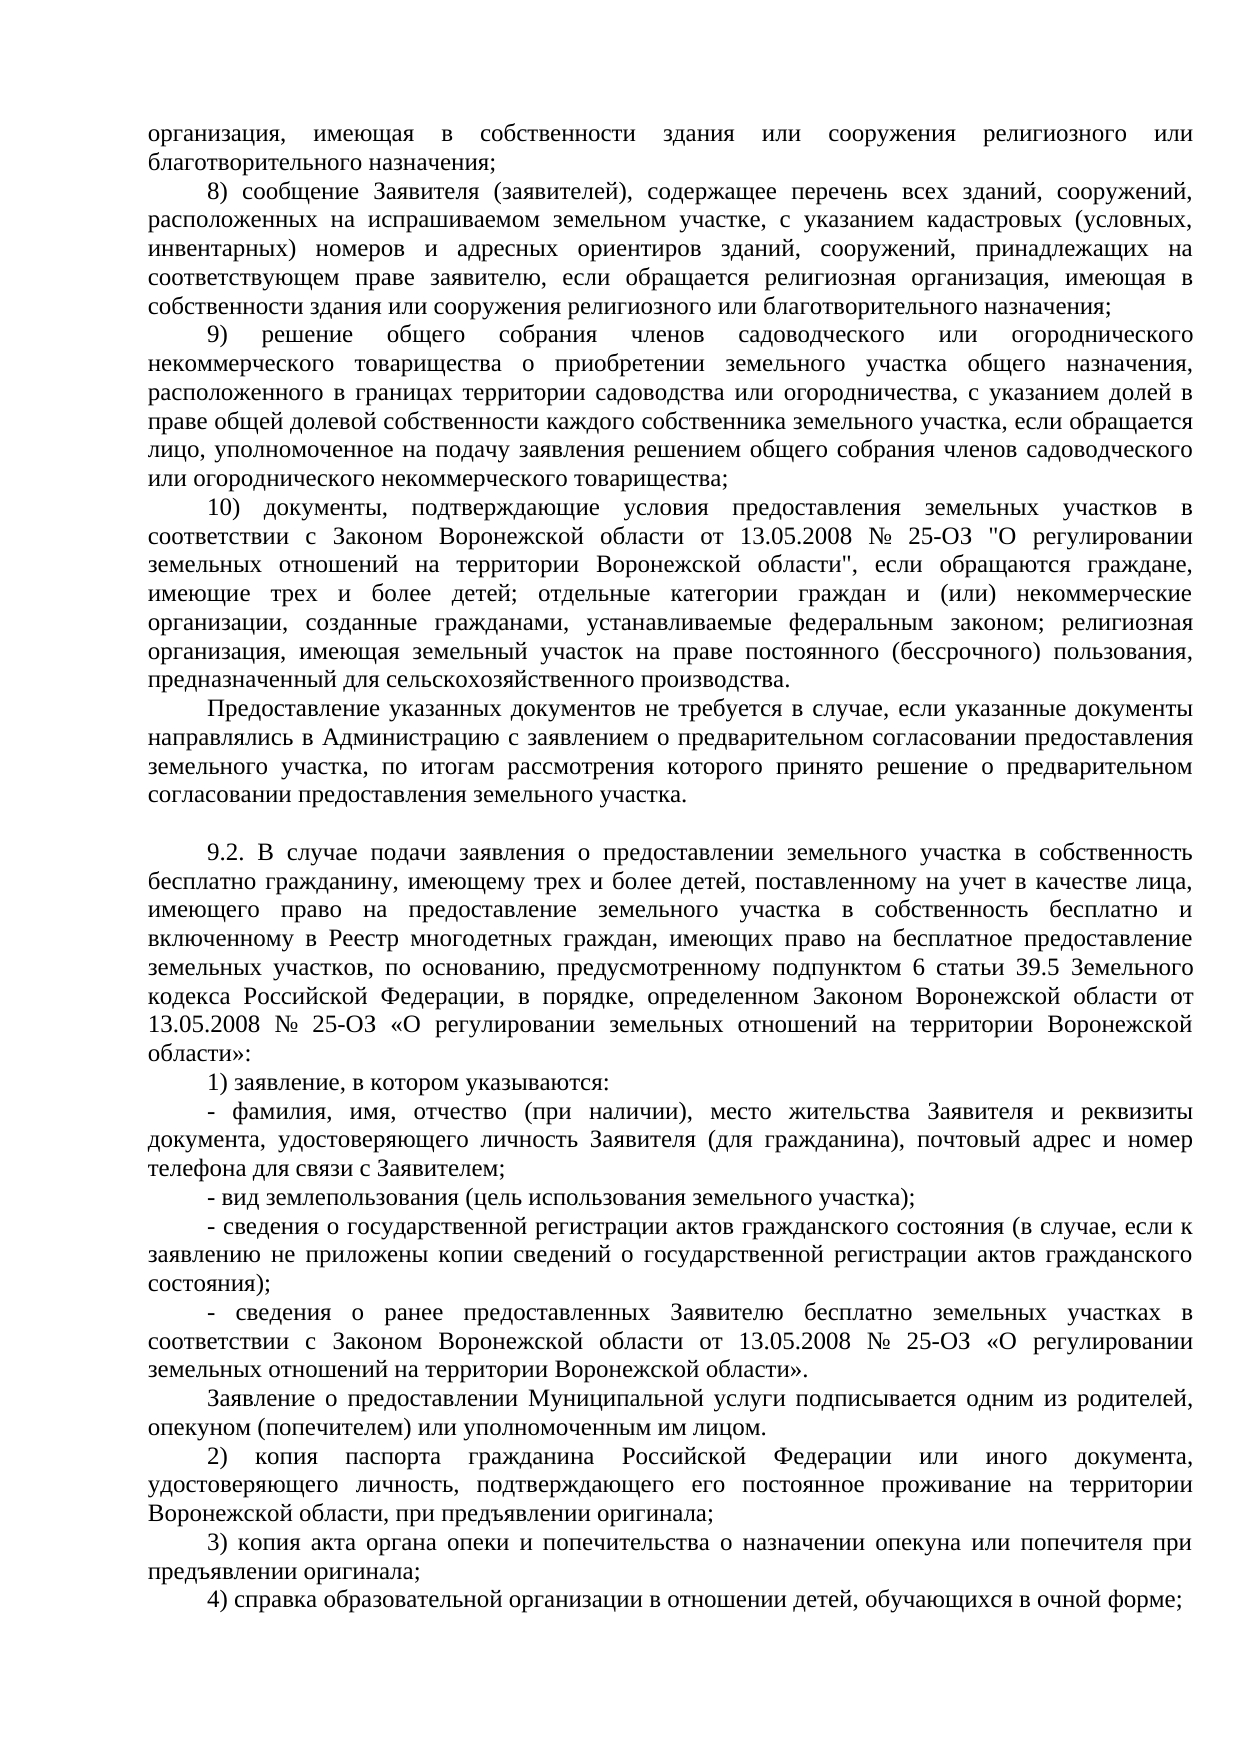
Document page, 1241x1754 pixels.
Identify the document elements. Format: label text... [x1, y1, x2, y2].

text - сведения о ранее предоставленных Заявителю бесплатно земельных участках в соответствии с Законом Воронежской области от 13.05.2008 № 25-ОЗ «О регулировании земельных отношений на территории Воронежской области». [148, 1297, 1194, 1383]
text 9.2. В случае подачи заявления о предоставлении земельного участка в собственность бесплатно гражданину, имеющему трех и более детей, поставленному на учет в качестве лица, имеющего право на предоставление земельного участка в собственность бесплатно и включенному в Реестр многодетных граждан, имеющих право на бесплатное предоставление земельных участков, по основанию, предусмотренному подпунктом 6 статьи 39.5 Земельного кодекса Российской Федерации, в порядке, определенном Законом Воронежской области от 13.05.2008 № 25-ОЗ «О регулировании земельных отношений на территории Воронежской области»: [148, 837, 1194, 1067]
text 1) заявление, в котором указываются: [148, 1067, 1194, 1096]
list 8) сообщение Заявителя (заявителей), содержащее перечень всех зданий, сооружений, расположенных на испрашиваемом земельном участке, с указанием кадастровых (условных, инвентарных) номеров и адресных ориентиров зданий, сооружений, принадлежащих на соответствующем праве заявителю, если обращается религиозная организация, имеющая в собственности здания или сооружения религиозного или благотворительного назначения; [148, 176, 1194, 319]
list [148, 118, 1194, 176]
text - фамилия, имя, отчество (при наличии), место жительства Заявителя и реквизиты документа, удостоверяющего личность Заявителя (для гражданина), почтовый адрес и номер телефона для связи с Заявителем; [148, 1096, 1194, 1182]
text 3) копия акта органа опеки и попечительства о назначении опекуна или попечителя при предъявлении оригинала; [148, 1527, 1194, 1584]
text 4) справка образовательной организации в отношении детей, обучающихся в очной форме; [148, 1584, 1194, 1613]
text - сведения о государственной регистрации актов гражданского состояния (в случае, если к заявлению не приложены копии сведений о государственной регистрации актов гражданского состояния); [148, 1211, 1194, 1297]
text - вид землепользования (цель использования земельного участка); [148, 1182, 1194, 1211]
text Заявление о предоставлении Муниципальной услуги подписывается одним из родителей, опекуном (попечителем) или уполномоченным им лицом. [148, 1383, 1194, 1441]
list Предоставление указанных документов не требуется в случае, если указанные документы направлялись в Администрацию с заявлением о предварительном согласовании предоставления земельного участка, по итогам рассмотрения которого принято решение о предварительном согласовании предоставления земельного участка. [148, 693, 1194, 808]
text 2) копия паспорта гражданина Российской Федерации или иного документа, удостоверяющего личность, подтверждающего его постоянное проживание на территории Воронежской области, при предъявлении оригинала; [148, 1441, 1194, 1527]
list 9) решение общего собрания членов садоводческого или огороднического некоммерческого товарищества о приобретении земельного участка общего назначения, расположенного в границах территории садоводства или огородничества, с указанием долей в праве общей долевой собственности каждого собственника земельного участка, если обращается лицо, уполномоченное на подачу заявления решением общего собрания членов садоводческого или огороднического некоммерческого товарищества; [148, 319, 1194, 492]
list 10) документы, подтверждающие условия предоставления земельных участков в соответствии с Законом Воронежской области от 13.05.2008 № 25-ОЗ "О регулировании земельных отношений на территории Воронежской области", если обращаются граждане, имеющие трех и более детей; отдельные категории граждан и (или) некоммерческие организации, созданные гражданами, устанавливаемые федеральным законом; религиозная организация, имеющая земельный участок на праве постоянного (бессрочного) пользования, предназначенный для сельскохозяйственного производства. [148, 492, 1194, 693]
